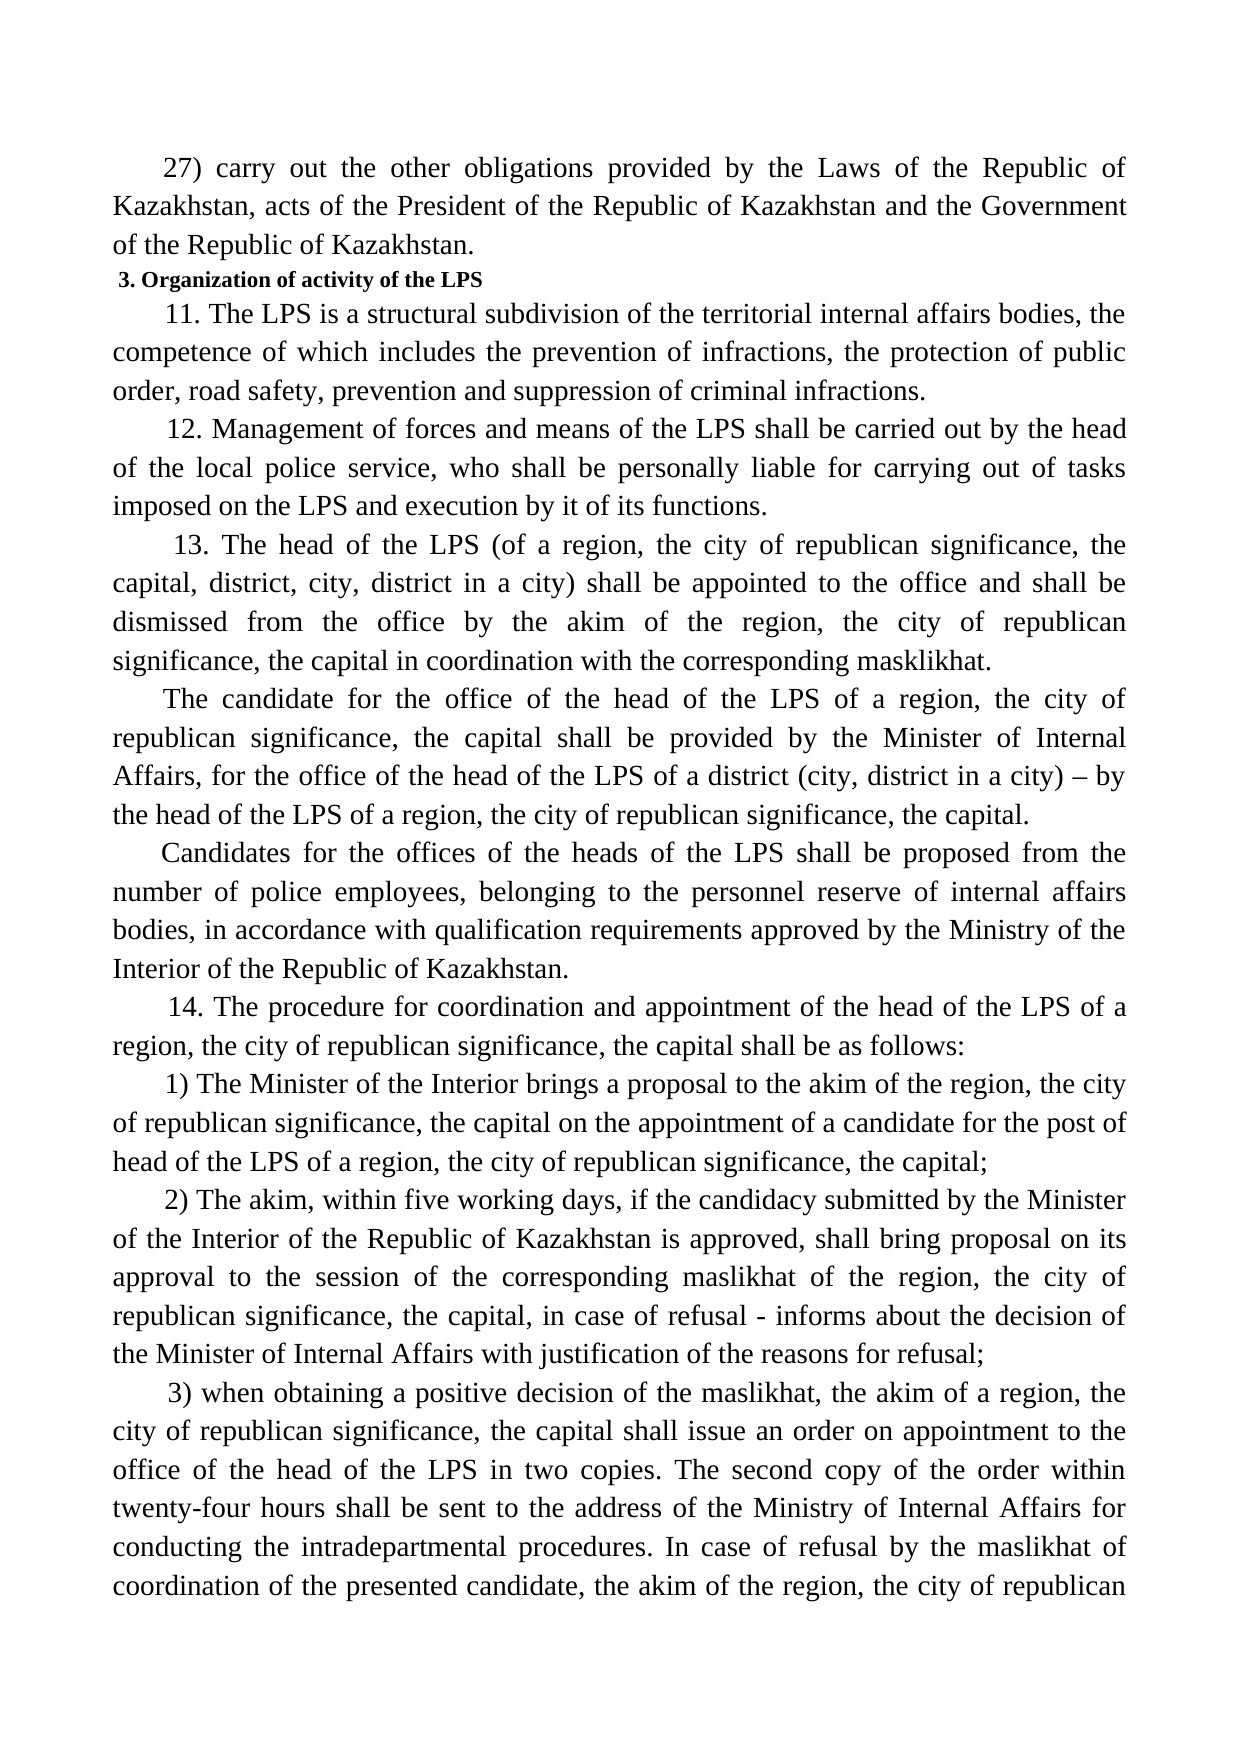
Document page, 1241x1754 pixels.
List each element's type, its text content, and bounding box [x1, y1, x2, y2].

text 3. Organization of activity of the LPS [112, 266, 1128, 292]
text 13. The head of the LPS (of a region, the city of republican significance, the capital, district, city, district in a city) shall be appointed to the office and shall be dismissed from the office by the akim of the region, the city of republican significance, the capital in coordination with the corresponding masklikhat. [112, 527, 1128, 676]
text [112, 1375, 1128, 1601]
text The candidate for the office of the head of the LPS of a region, the city of republican significance, the capital shall be provided by the Minister of Internal Affairs, for the office of the head of the LPS of a district (city, district in a city) – by the head of the LPS of a region, the city of republican significance, the capital. [112, 681, 1128, 830]
text 11. The LPS is a structural subdivision of the territorial internal affairs bodies, the competence of which includes the prevention of infractions, the protection of public order, road safety, prevention and suppression of criminal infractions. [112, 296, 1128, 406]
text 12. Management of forces and means of the LPS shall be carried out by the head of the local police service, who shall be personally liable for carrying out of tasks imposed on the LPS and execution by it of its functions. [112, 411, 1128, 522]
text Candidates for the offices of the heads of the LPS shall be proposed from the number of police employees, belonging to the personnel reserve of internal affairs bodies, in accordance with qualification requirements approved by the Ministry of the Interior of the Republic of Kazakhstan. [112, 835, 1128, 984]
text 1) The Minister of the Interior brings a proposal to the akim of the region, the city of republican significance, the capital on the appointment of a candidate for the post of head of the LPS of a region, the city of republican significance, the capital; [112, 1067, 1128, 1177]
text 27) carry out the other obligations provided by the Laws of the Republic of Kazakhstan, acts of the President of the Republic of Kazakhstan and the Government of the Republic of Kazakhstan. [112, 150, 1128, 261]
text 14. The procedure for coordination and appointment of the head of the LPS of a region, the city of republican significance, the capital shall be as follows: [112, 989, 1128, 1062]
text 2) The akim, within five working days, if the candidacy submitted by the Minister of the Interior of the Republic of Kazakhstan is approved, shall bring proposal on its approval to the session of the corresponding maslikhat of the region, the city of republican significance, the capital, in case of refusal - informs about the decision of the Minister of Internal Affairs with justification of the reasons for refusal; [112, 1182, 1128, 1370]
